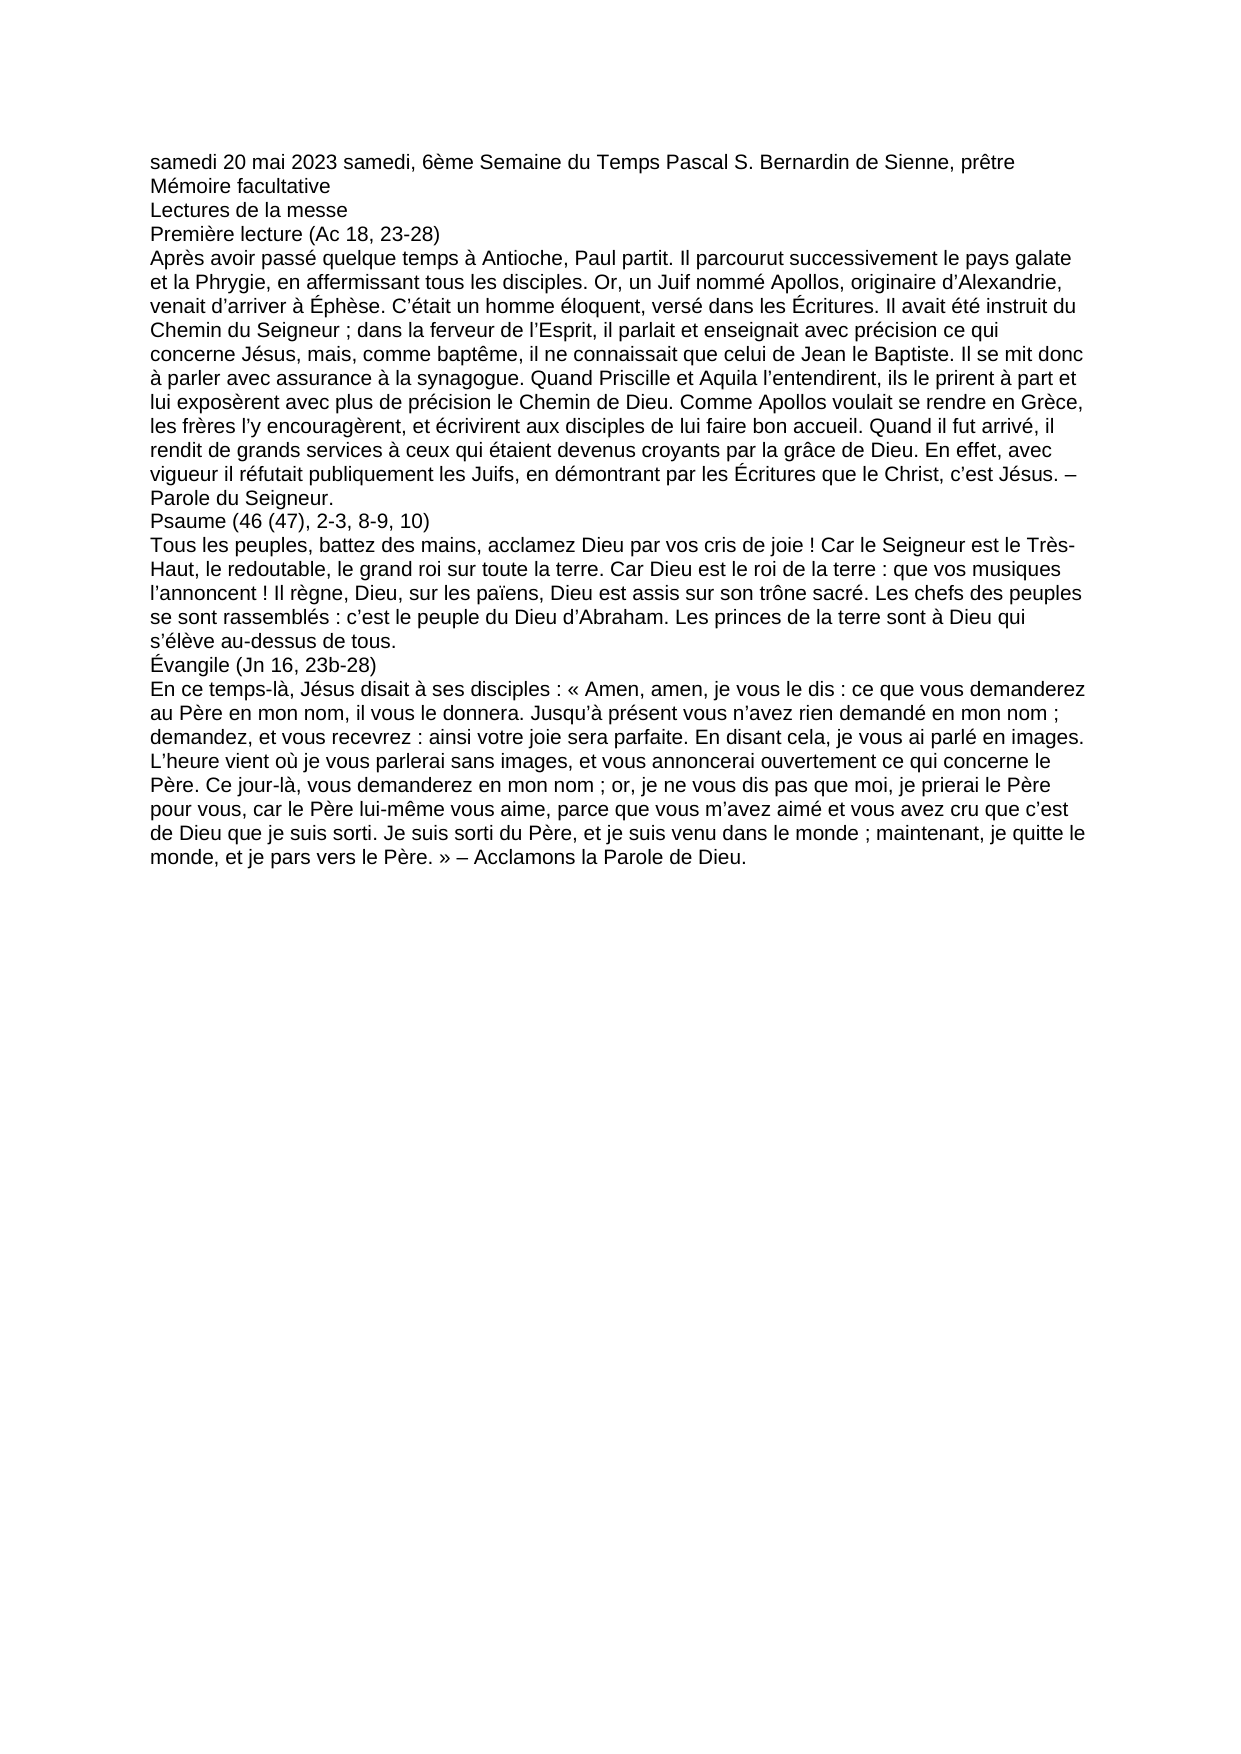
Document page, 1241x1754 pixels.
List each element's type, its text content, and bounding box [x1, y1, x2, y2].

text En ce temps-là, Jésus disait à ses disciples : « Amen, amen, je vous le dis : ce que vous demanderez au Père en mon nom, il vous le donnera. Jusqu’à présent vous n’avez rien demandé en mon nom ; demandez, et vous recevrez : ainsi votre joie sera parfaite. En disant cela, je vous ai parlé en images. L’heure vient où je vous parlerai sans images, et vous annoncerai ouvertement ce qui concerne le Père. Ce jour-là, vous demanderez en mon nom ; or, je ne vous dis pas que moi, je prierai le Père pour vous, car le Père lui-même vous aime, parce que vous m’avez aimé et vous avez cru que c’est de Dieu que je suis sorti. Je suis sorti du Père, et je suis venu dans le monde ; maintenant, je quitte le monde, et je pars vers le Père. » – Acclamons la Parole de Dieu. [150, 677, 1090, 869]
text Tous les peuples, battez des mains, acclamez Dieu par vos cris de joie ! Car le Seigneur est le Très-Haut, le redoutable, le grand roi sur toute la terre. Car Dieu est le roi de la terre : que vos musiques l’annoncent ! Il règne, Dieu, sur les païens, Dieu est assis sur son trône sacré. Les chefs des peuples se sont rassemblés : c’est le peuple du Dieu d’Abraham. Les princes de la terre sont à Dieu qui s’élève au-dessus de tous. [150, 533, 1090, 653]
text Après avoir passé quelque temps à Antioche, Paul partit. Il parcourut successivement le pays galate et la Phrygie, en affermissant tous les disciples. Or, un Juif nommé Apollos, originaire d’Alexandrie, venait d’arriver à Éphèse. C’était un homme éloquent, versé dans les Écritures. Il avait été instruit du Chemin du Seigneur ; dans la ferveur de l’Esprit, il parlait et enseignait avec précision ce qui concerne Jésus, mais, comme baptême, il ne connaissait que celui de Jean le Baptiste. Il se mit donc à parler avec assurance à la synagogue. Quand Priscille et Aquila l’entendirent, ils le prirent à part et lui exposèrent avec plus de précision le Chemin de Dieu. Comme Apollos voulait se rendre en Grèce, les frères l’y encouragèrent, et écrivirent aux disciples de lui faire bon accueil. Quand il fut arrivé, il rendit de grands services à ceux qui étaient devenus croyants par la grâce de Dieu. En effet, avec vigueur il réfutait publiquement les Juifs, en démontrant par les Écritures que le Christ, c’est Jésus. – Parole du Seigneur. [150, 246, 1090, 509]
